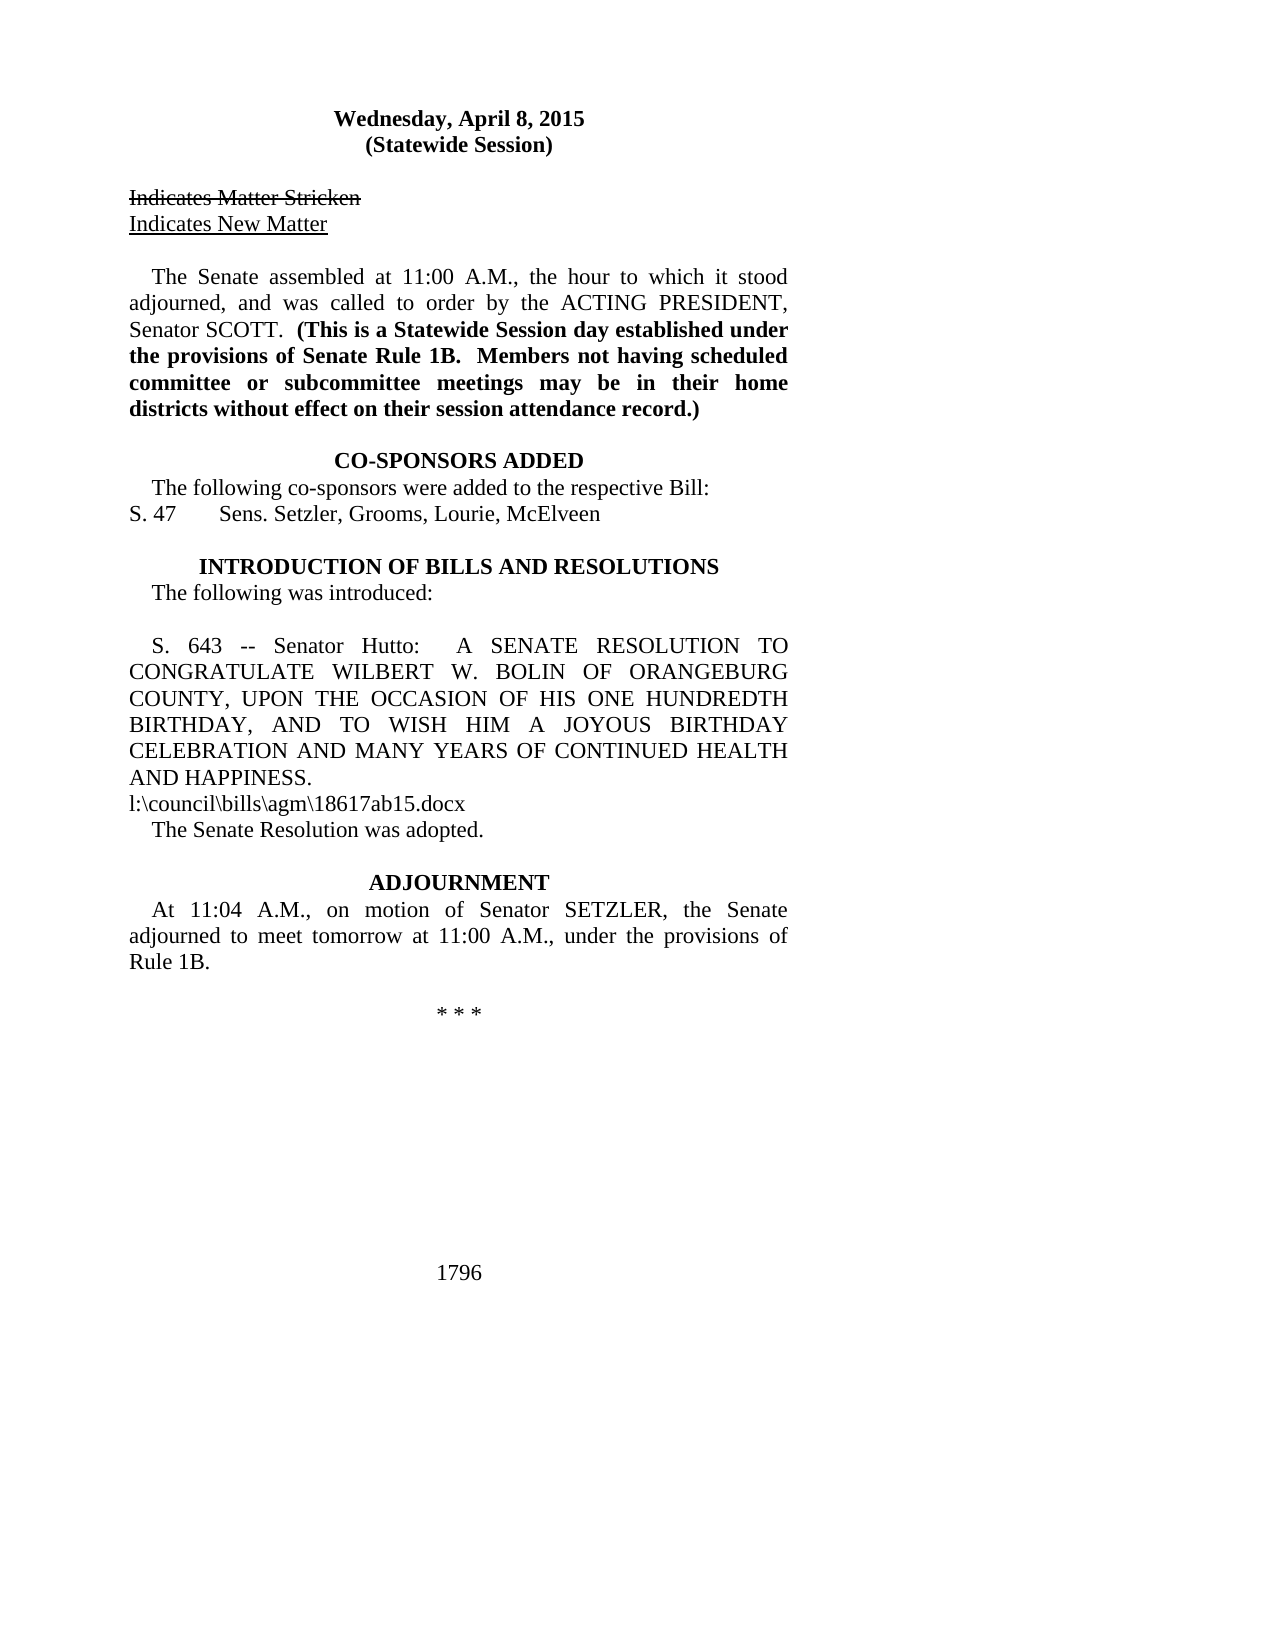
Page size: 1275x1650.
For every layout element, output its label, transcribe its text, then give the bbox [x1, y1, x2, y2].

text The Senate Resolution was adopted. [129, 817, 789, 843]
title Indicates Matter Stricken [129, 184, 789, 210]
text At 11:04 A.M., on motion of Senator SETZLER, the Senate adjourned to meet tomorrow at 11:00 A.M., under the provisions of Rule 1B. [129, 896, 789, 975]
text l:\council\bills\agm\18617ab15.docx [129, 790, 789, 817]
text The following was introduced: [129, 579, 789, 606]
text S. 47 Sens. Setzler, Grooms, Lourie, McElveen [129, 500, 789, 527]
title Wednesday, April 8, 2015 [129, 105, 789, 131]
text CO-SPONSORS ADDED [129, 448, 789, 474]
text The Senate assembled at 11:00 A.M., the hour to which it stood adjourned, and was called to order by the ACTING PRESIDENT, Senator SCOTT. (This is a Statewide Session day established under the provisions of Senate Rule 1B. Members not having scheduled committee or subcommittee meetings may be in their home districts without effect on their session attendance record.) [129, 263, 789, 421]
text S. 643 -- Senator Hutto: A SENATE RESOLUTION TO CONGRATULATE WILBERT W. BOLIN OF ORANGEBURG COUNTY, UPON THE OCCASION OF HIS ONE HUNDREDTH BIRTHDAY, AND TO WISH HIM A JOYOUS BIRTHDAY CELEBRATION AND MANY YEARS OF CONTINUED HEALTH AND HAPPINESS. [129, 632, 789, 790]
title (Statewide Session) [129, 131, 789, 158]
text * * * [129, 1001, 789, 1027]
text The following co-sponsors were added to the respective Bill: [129, 474, 789, 500]
text ADJOURNMENT [129, 869, 789, 896]
title Indicates New Matter [129, 210, 789, 237]
text INTRODUCTION OF BILLS AND RESOLUTIONS [129, 553, 789, 579]
